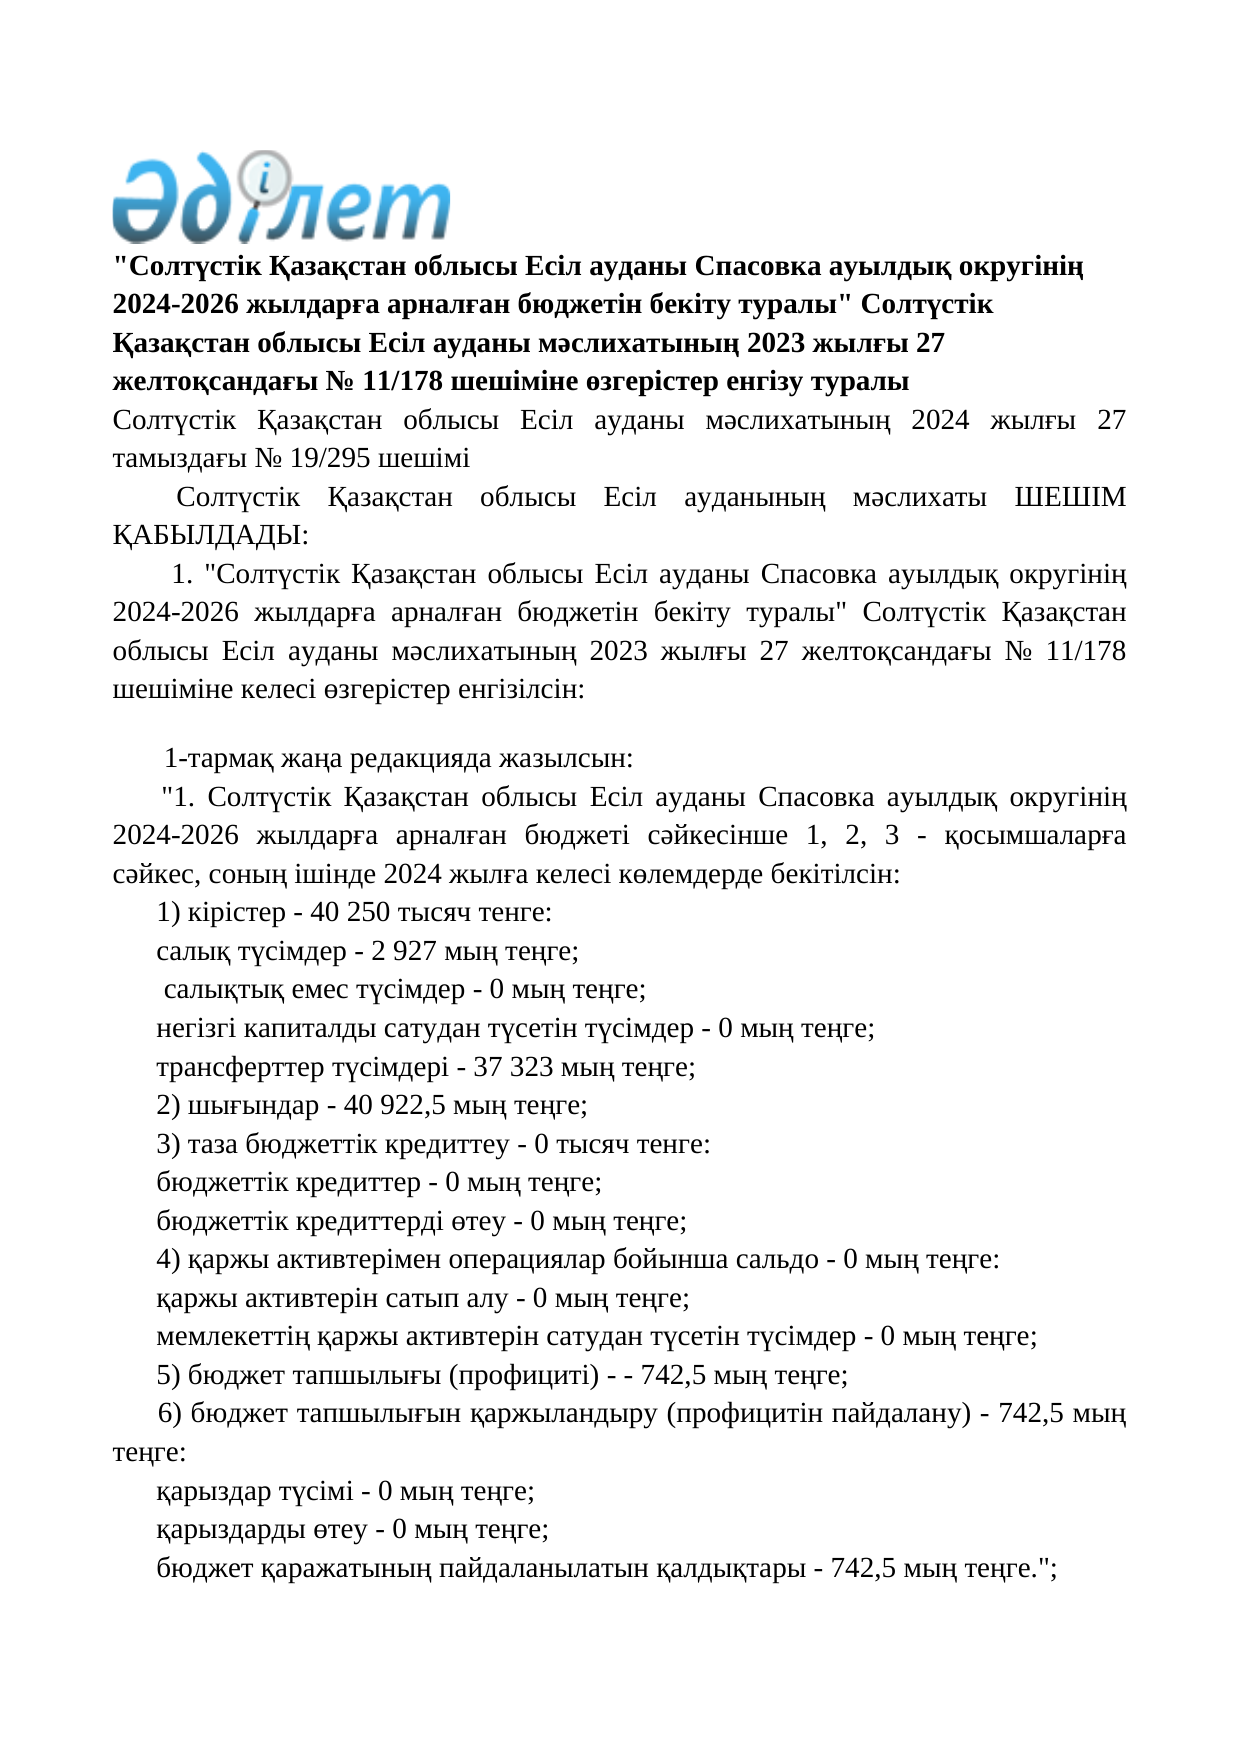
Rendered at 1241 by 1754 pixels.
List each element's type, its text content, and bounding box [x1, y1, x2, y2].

text трансферттер түсімдері - 37 323 мың теңге; [112, 1049, 1128, 1082]
text "Солтүстік Қазақстан облысы Есіл ауданы Спасовка ауылдық округінің 2024-2026 жылдарға арналған бюджетін бекіту туралы" Солтүстік Қазақстан облысы Есіл ауданы мәслихатының 2023 жылғы 27 желтоқсандағы № 11/178 шешіміне өзгерістер енгізу туралы [112, 248, 1128, 397]
text 1. "Солтүстік Қазақстан облысы Есіл ауданы Спасовка ауылдық округінің 2024-2026 жылдарға арналған бюджетін бекіту туралы" Солтүстік Қазақстан облысы Есіл ауданы мәслихатының 2023 жылғы 27 желтоқсандағы № 11/178 шешіміне келесі өзгерістер енгізілсін: [112, 556, 1128, 705]
text Солтүстік Қазақстан облысы Есіл ауданының мәслихаты ШЕШІМ ҚАБЫЛДАДЫ: [112, 479, 1128, 551]
text 1) кірістер - 40 250 тысяч тенге: [112, 894, 1128, 928]
text бюджет қаражатының пайдаланылатын қалдықтары - 742,5 мың теңге."; [112, 1550, 1128, 1583]
text 4) қаржы активтерімен операциялар бойынша сальдо - 0 мың теңге: [112, 1241, 1128, 1275]
text қаржы активтерін сатып алу - 0 мың теңге; [112, 1280, 1128, 1313]
text мемлекеттің қаржы активтерін сатудан түсетін түсімдер - 0 мың теңге; [112, 1318, 1128, 1352]
text негізгі капиталды сатудан түсетін түсімдер - 0 мың теңге; [112, 1010, 1128, 1044]
text қарыздар түсімі - 0 мың теңге; [112, 1473, 1128, 1506]
text 5) бюджет тапшылығы (профициті) - - 742,5 мың теңге; [112, 1357, 1128, 1391]
text 6) бюджет тапшылығын қаржыландыру (профицитін пайдалану) - 742,5 мың теңге: [112, 1396, 1128, 1468]
text салық түсімдер - 2 927 мың теңге; [112, 933, 1128, 967]
text "1. Солтүстік Қазақстан облысы Есіл ауданы Спасовка ауылдық округінің 2024-2026 жылдарға арналған бюджеті сәйкесінше 1, 2, 3 - қосымшаларға сәйкес, соның ішінде 2024 жылға келесі көлемдерде бекітілсін: [112, 779, 1128, 889]
text Солтүстік Қазақстан облысы Есіл ауданы мәслихатының 2024 жылғы 27 тамыздағы № 19/295 шешімі [112, 402, 1128, 474]
text 1-тармақ жаңа редакцияда жазылсын: [112, 740, 1128, 774]
text бюджеттік кредиттер - 0 мың теңге; [112, 1164, 1128, 1198]
text 2) шығындар - 40 922,5 мың теңге; [112, 1087, 1128, 1121]
text салықтық емес түсімдер - 0 мың теңге; [112, 972, 1128, 1005]
picture [112, 150, 451, 244]
text 3) таза бюджеттік кредиттеу - 0 тысяч тенге: [112, 1126, 1128, 1159]
text қарыздарды өтеу - 0 мың теңге; [112, 1511, 1128, 1545]
text бюджеттік кредиттерді өтеу - 0 мың теңге; [112, 1203, 1128, 1236]
